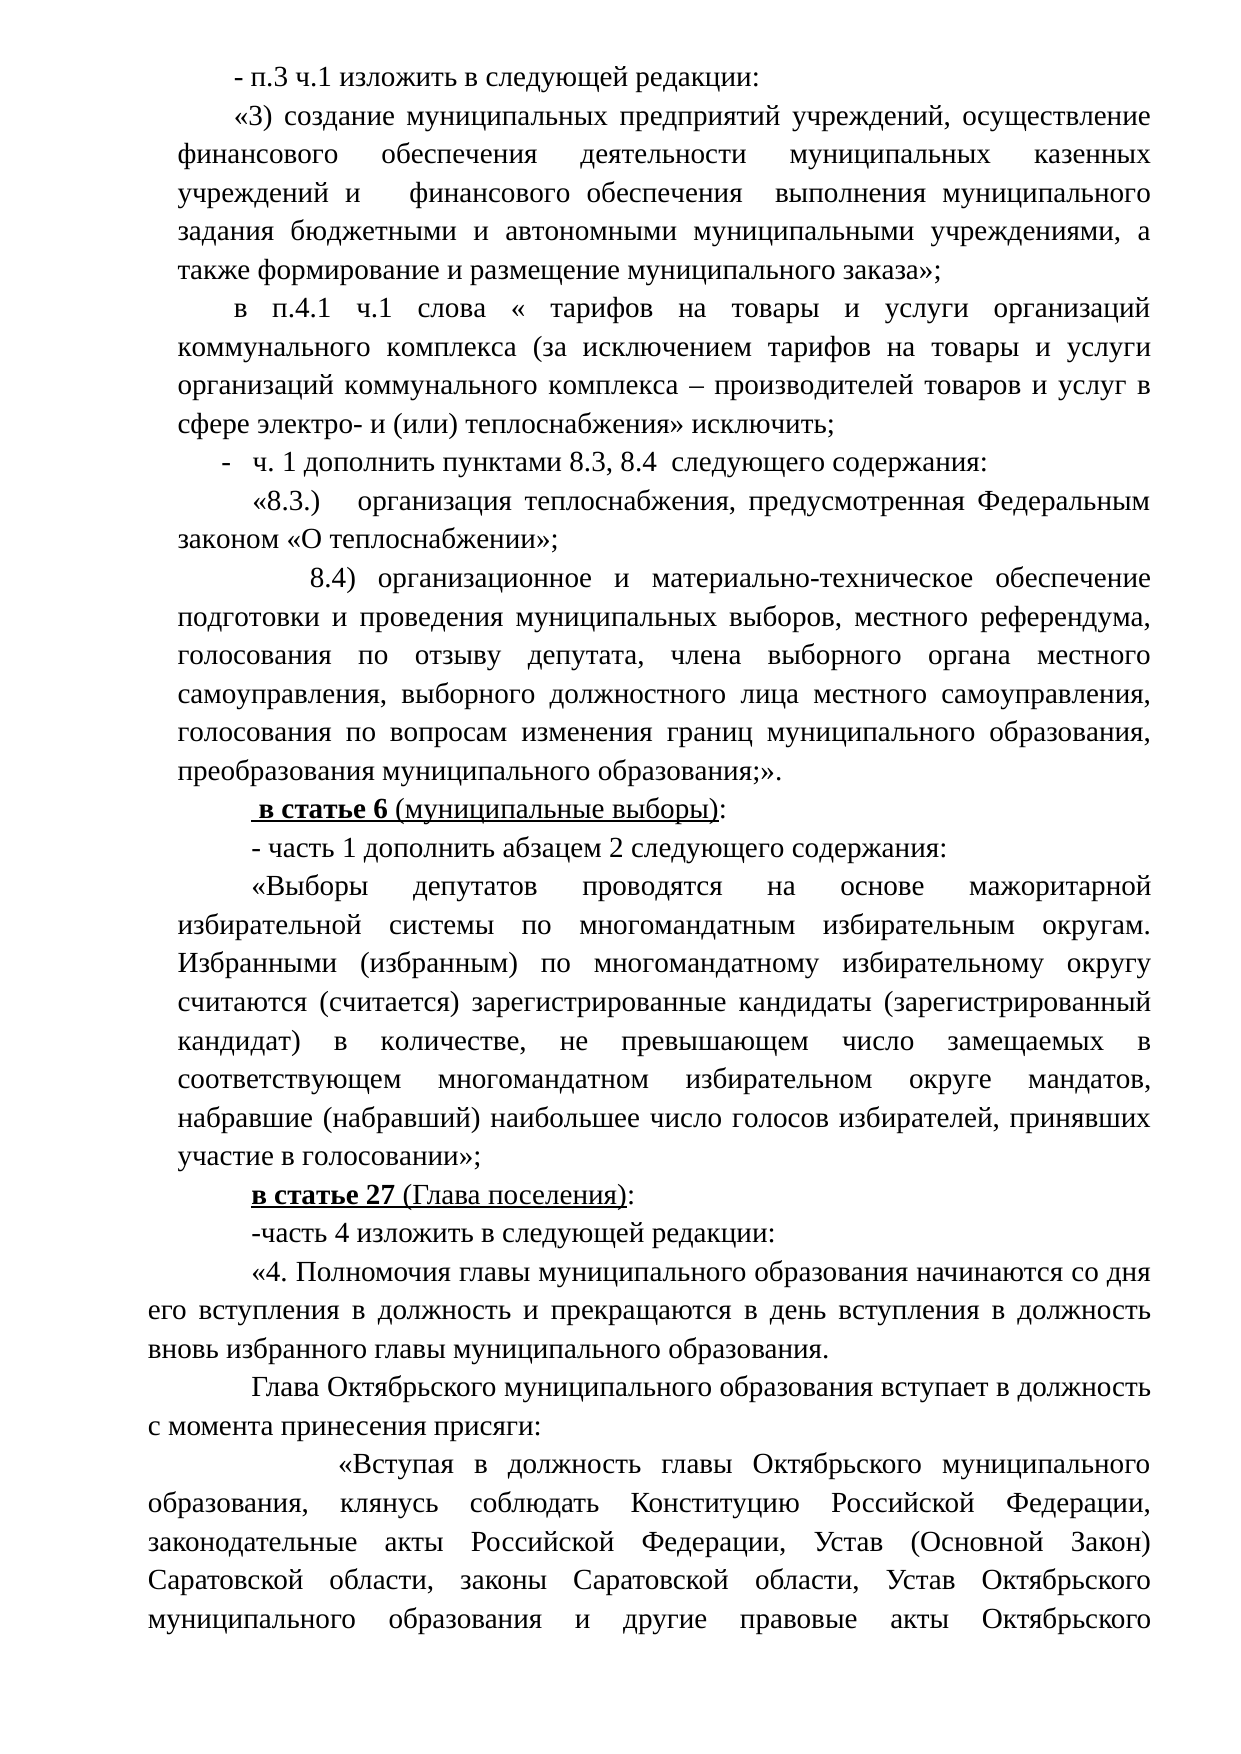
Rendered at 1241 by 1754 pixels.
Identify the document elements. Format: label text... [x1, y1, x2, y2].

text «8.3.) организация теплоснабжения, предусмотренная Федеральным законом «О теплоснабжении»; [177, 483, 1152, 555]
text - ч. 1 дополнить пунктами 8.3, 8.4 следующего содержания: [177, 444, 1152, 478]
text Глава Октябрьского муниципального образования вступает в должность с момента принесения присяги: [148, 1369, 1152, 1442]
text в п.4.1 ч.1 слова « тарифов на товары и услуги организаций коммунального комплекса (за исключением тарифов на товары и услуги организаций коммунального комплекса – производителей товаров и услуг в сфере электро- и (или) теплоснабжения» исключить; [177, 290, 1152, 439]
text 8.4) организационное и материально-техническое обеспечение подготовки и проведения муниципальных выборов, местного референдума, голосования по отзыву депутата, члена выборного органа местного самоуправления, выборного должностного лица местного самоуправления, голосования по вопросам изменения границ муниципального образования, преобразования муниципального образования;». [177, 560, 1152, 786]
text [148, 1447, 1152, 1634]
text «3) создание муниципальных предприятий учреждений, осуществление финансового обеспечения деятельности муниципальных казенных учреждений и финансового обеспечения выполнения муниципального задания бюджетными и автономными муниципальными учреждениями, а также формирование и размещение муниципального заказа»; [177, 98, 1152, 285]
text «Выборы депутатов проводятся на основе мажоритарной избирательной системы по многомандатным избирательным округам. Избранными (избранным) по многомандатному избирательному округу считаются (считается) зарегистрированные кандидаты (зарегистрированный кандидат) в количестве, не превышающем число замещаемых в соответствующем многомандатном избирательном округе мандатов, набравшие (набравший) наибольшее число голосов избирателей, принявших участие в голосовании»; [177, 868, 1152, 1172]
text в статье 6 (муниципальные выборы): [177, 791, 1152, 825]
text - часть 1 дополнить абзацем 2 следующего содержания: [177, 830, 1152, 863]
text «4. Полномочия главы муниципального образования начинаются со дня его вступления в должность и прекращаются в день вступления в должность вновь избранного главы муниципального образования. [148, 1254, 1152, 1364]
text - п.3 ч.1 изложить в следующей редакции: [177, 59, 1152, 93]
text -часть 4 изложить в следующей редакции: [148, 1215, 1152, 1249]
text в статье 27 (Глава поселения): [148, 1177, 1152, 1210]
